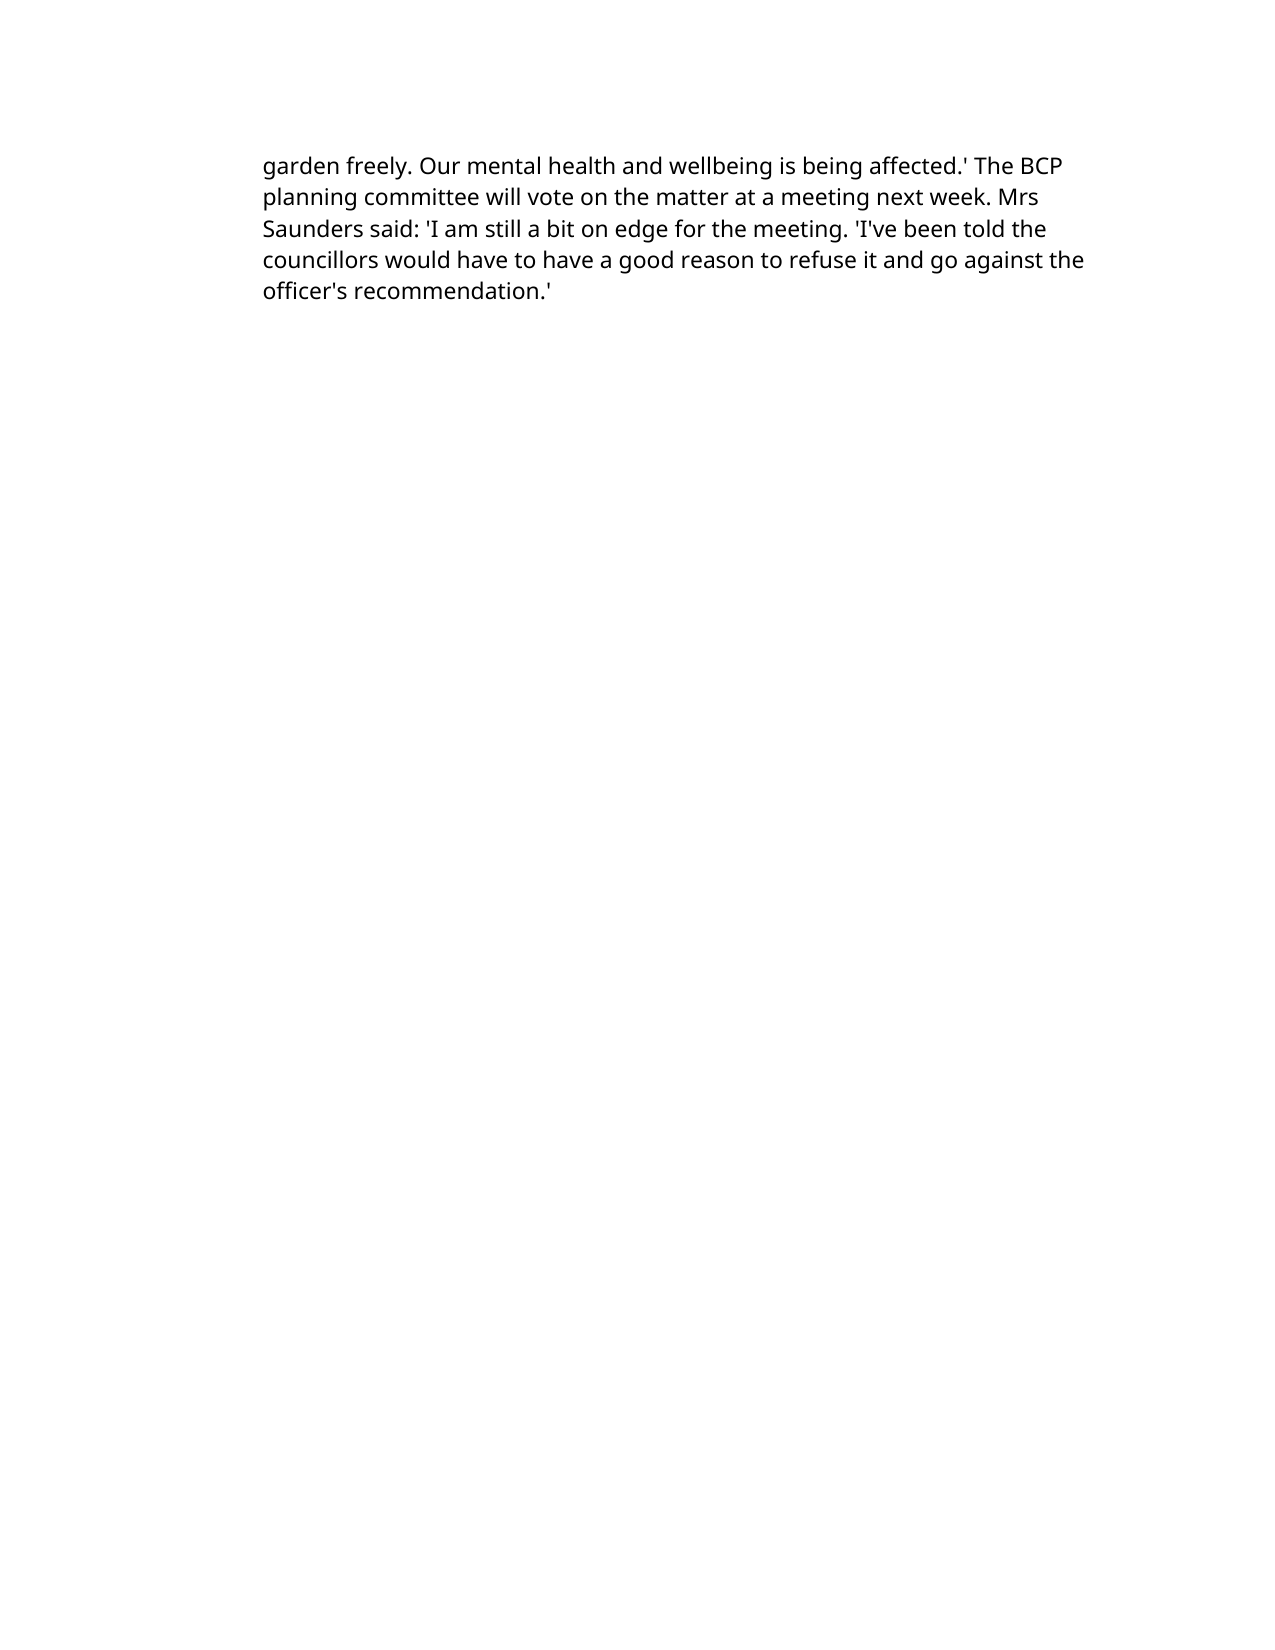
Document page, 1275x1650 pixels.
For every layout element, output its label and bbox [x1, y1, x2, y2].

list [225, 150, 1087, 306]
